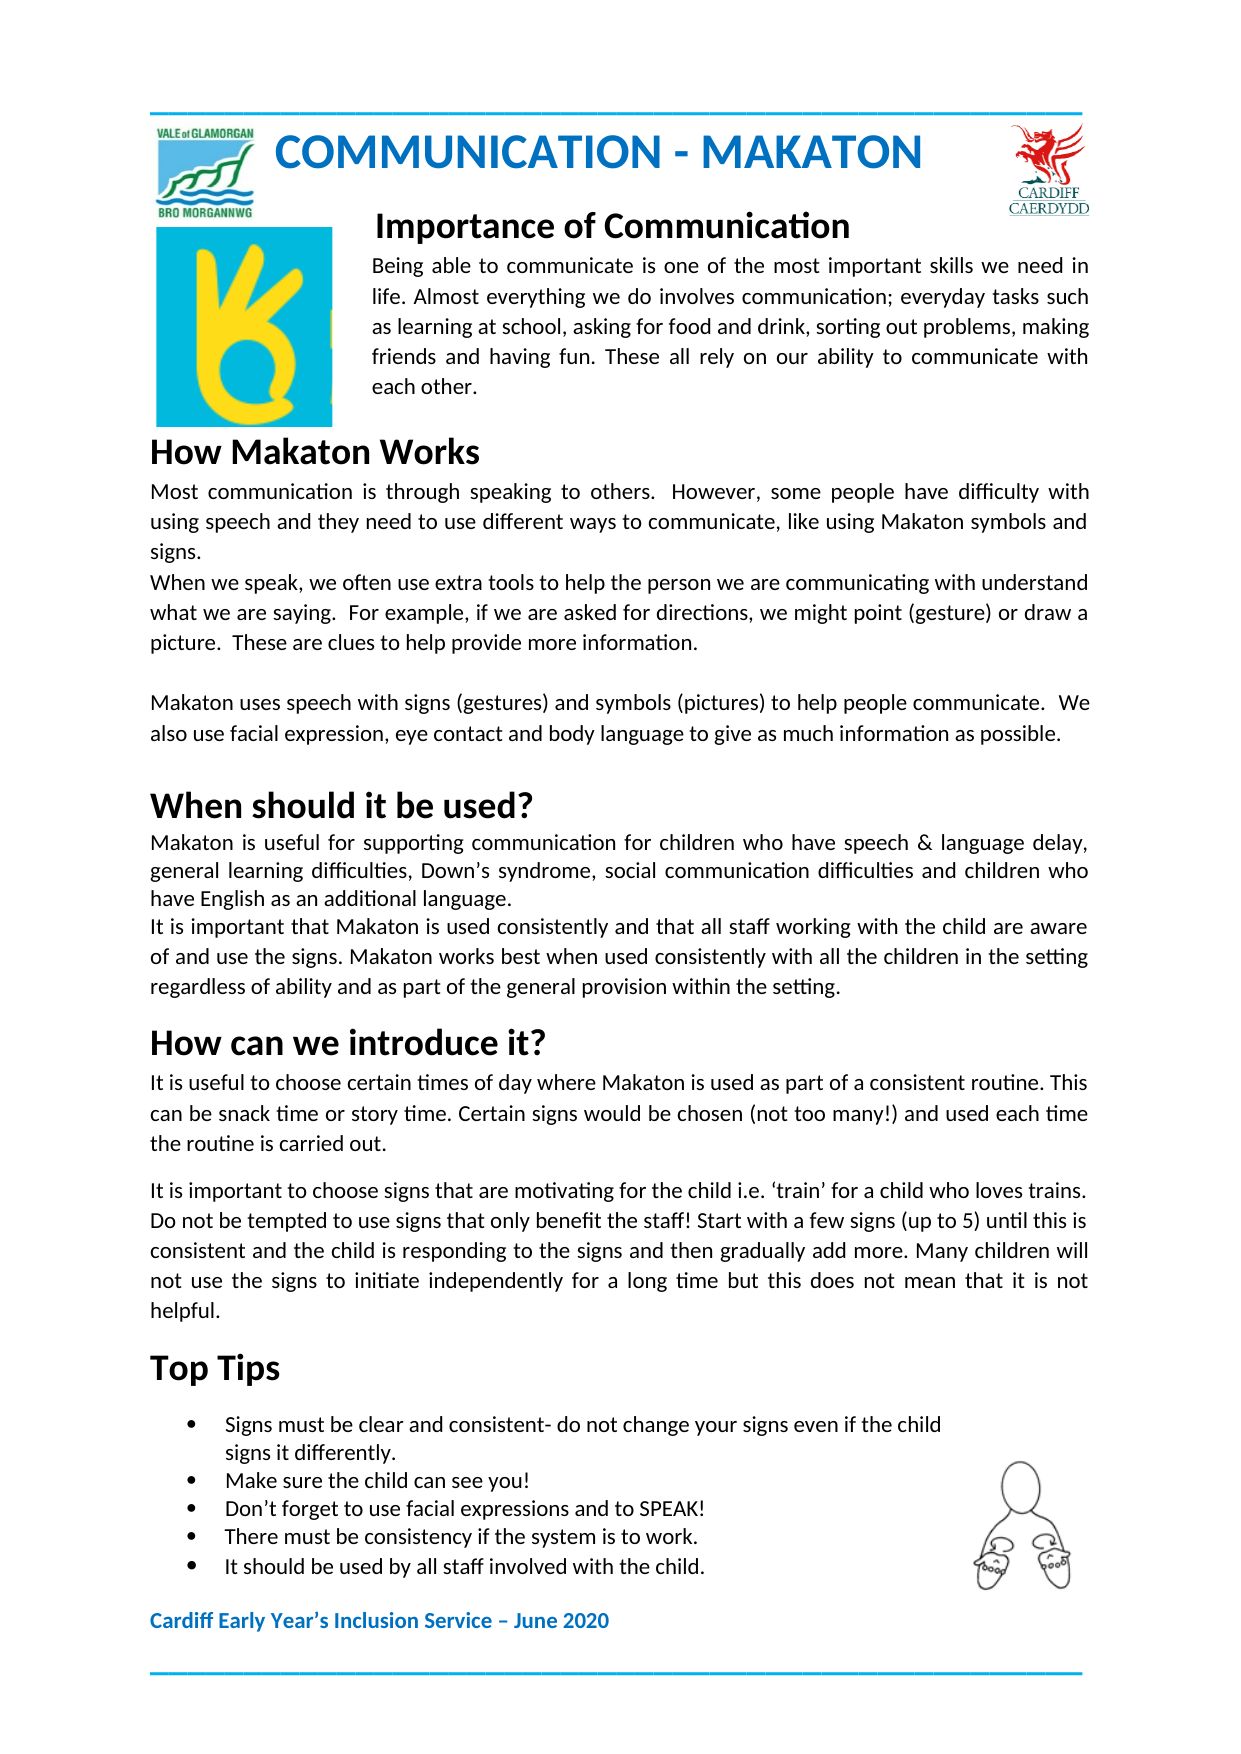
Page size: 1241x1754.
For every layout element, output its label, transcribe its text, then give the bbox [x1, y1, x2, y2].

text It is useful to choose certain times of day where Makaton is used as part of a consistent routine. This can be snack time or story time. Certain signs would be chosen (not too many!) and used each time the routine is carried out. [150, 1068, 1090, 1157]
text It is important that Makaton is used consistently and that all staff working with the child are aware of and use the signs. Makaton works best when used consistently with all the children in the setting regardless of ability and as part of the general provision within the setting. [150, 912, 1090, 1000]
picture [954, 1426, 1091, 1607]
text How Makaton Works [150, 428, 1090, 473]
text COMMUNICATION - MAKATON [120, 119, 1124, 181]
text Makaton uses speech with signs (gestures) and symbols (pictures) to help people communicate. We also use facial expression, eye contact and body language to give as much information as possible. [150, 688, 1090, 747]
text Most communication is through speaking to others. However, some people have difficulty with using speech and they need to use different ways to communicate, like using Makaton symbols and signs. [150, 477, 1090, 566]
picture [1007, 123, 1091, 216]
text Makaton is useful for supporting communication for children who have speech & language delay, general learning difficulties, Down’s syndrome, social communication difficulties and children who have English as an additional language. [150, 828, 1090, 912]
text When we speak, we often use extra tools to help the person we are communicating with understand what we are saying. For example, if we are asked for directions, we might point (gesture) or draw a picture. These are clues to help provide more information. [150, 568, 1090, 656]
list It should be used by all staff involved with the child. [187, 1550, 954, 1580]
text How can we introduce it? [150, 1019, 1090, 1065]
list signs it differently. [225, 1438, 954, 1466]
list Don’t forget to use facial expressions and to SPEAK! [187, 1494, 954, 1522]
text Being able to communicate is one of the most important skills we need in life. Almost everything we do involves communication; everyday tasks such as learning at school, asking for food and drink, sorting out problems, making friends and having fun. These all rely on our ability to communicate with each other. [372, 252, 1090, 400]
picture [156, 227, 333, 427]
list Signs must be clear and consistent- do not change your signs even if the child [187, 1410, 1090, 1438]
text Top Tips [150, 1343, 1090, 1389]
text It is important to choose signs that are motivating for the child i.e. ‘train’ for a child who loves trains. Do not be tempted to use signs that only benefit the staff! Start with a few signs (up to 5) until this is consistent and the child is responding to the signs and then gradually add more. Many children will not use the signs to initiate independently for a long time but this does not mean that it is not helpful. [150, 1176, 1090, 1325]
list Make sure the child can see you! [187, 1466, 954, 1494]
list There must be consistency if the system is to work. [187, 1522, 954, 1550]
text Importance of Communication [372, 202, 1090, 248]
text When should it be used? [150, 782, 1090, 828]
picture [146, 120, 260, 221]
